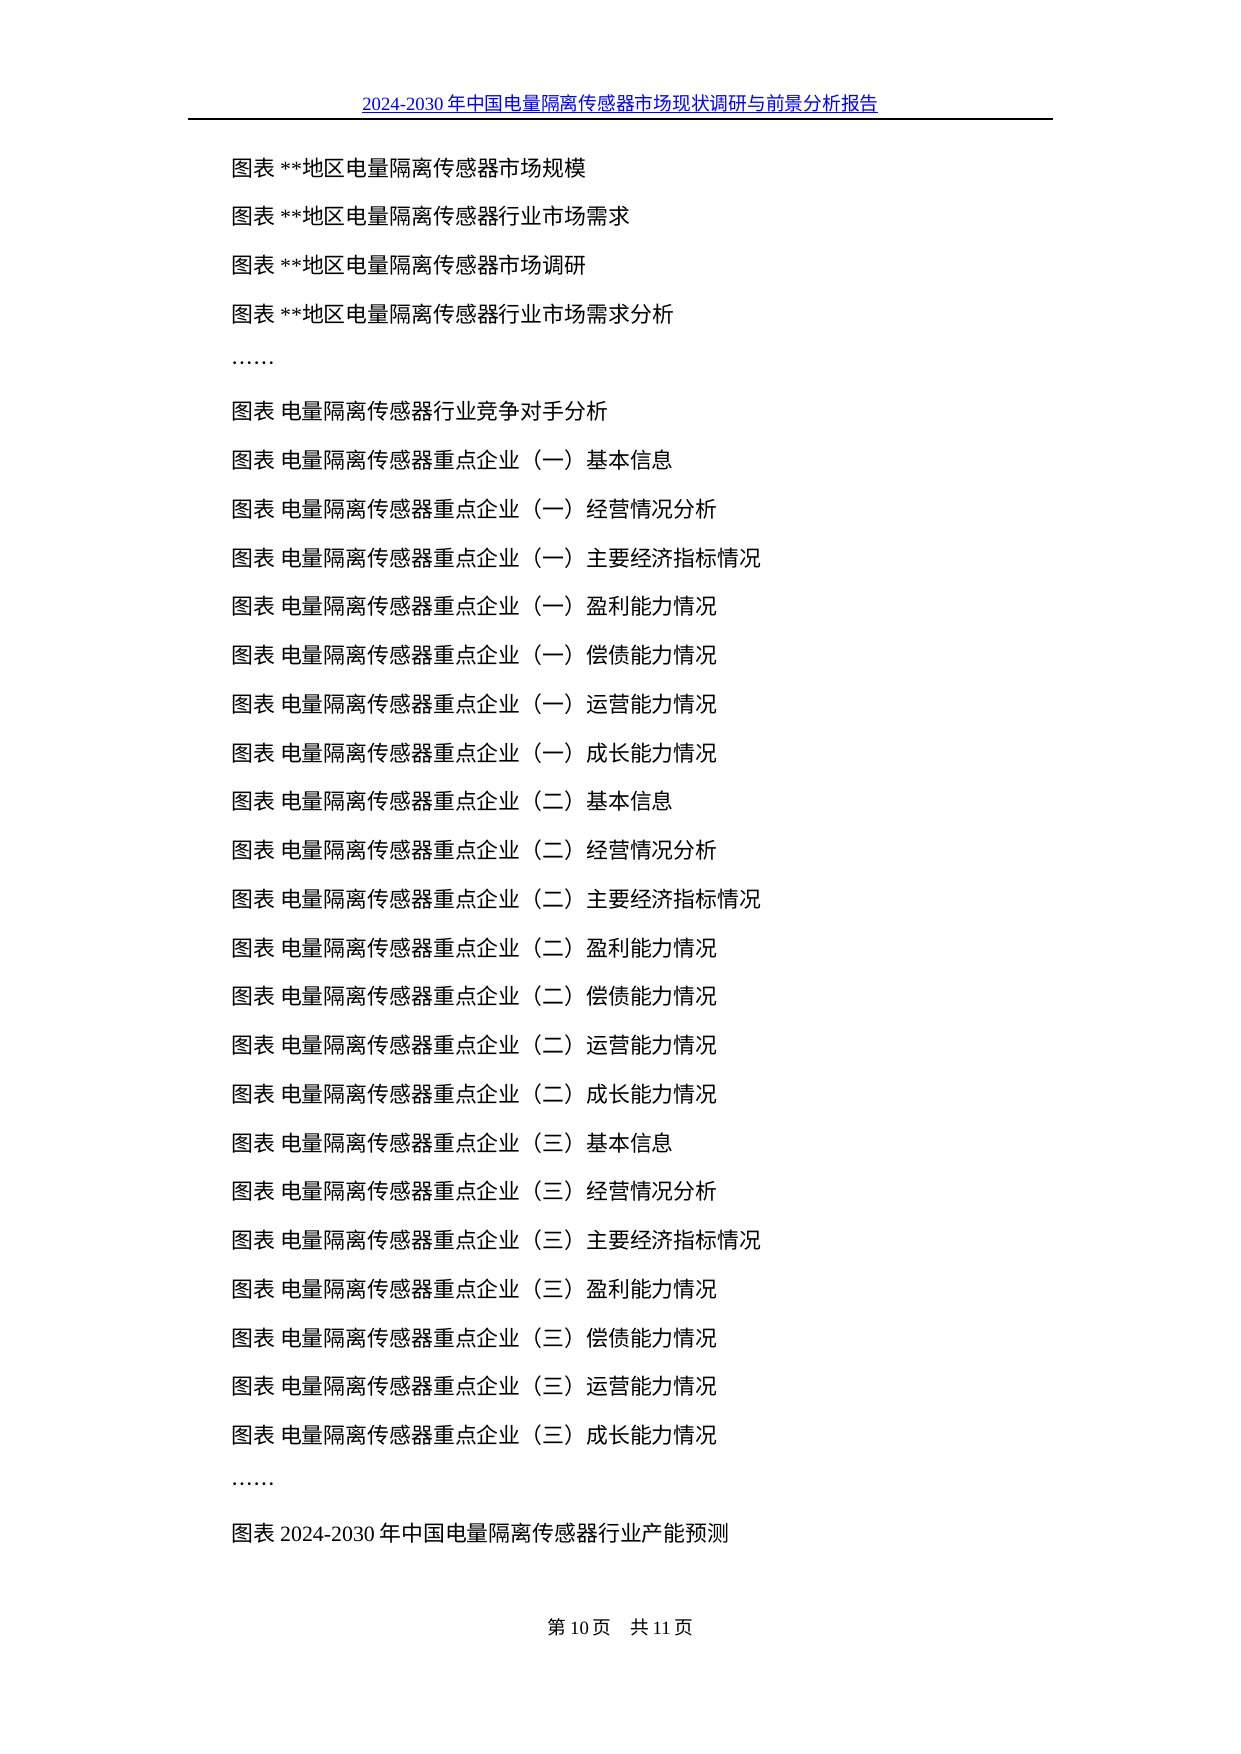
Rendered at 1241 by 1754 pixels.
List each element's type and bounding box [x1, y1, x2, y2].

text [187, 150, 1053, 1548]
